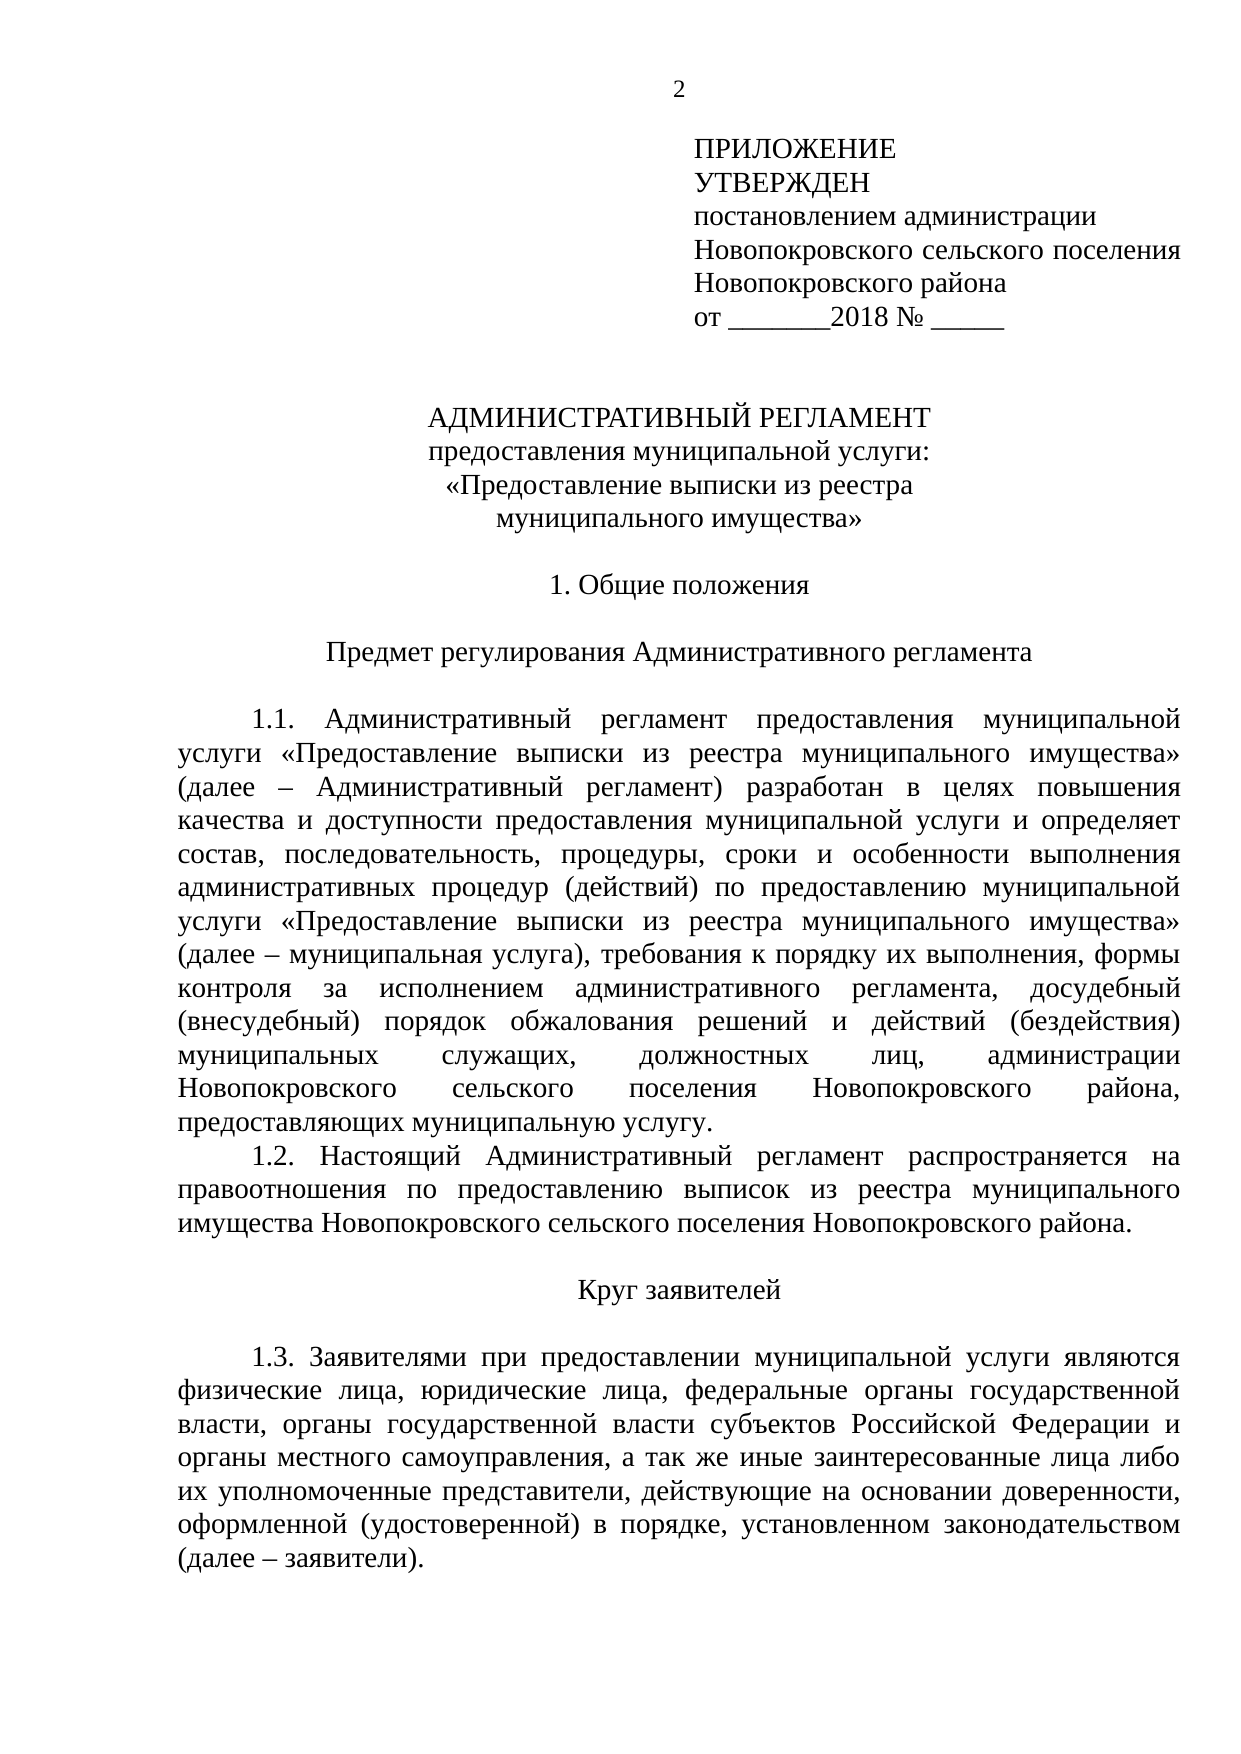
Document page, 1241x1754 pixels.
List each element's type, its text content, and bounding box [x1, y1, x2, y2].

text предоставления муниципальной услуги: [177, 433, 1181, 467]
text 1.1. Административный регламент предоставления муниципальной услуги «Предоставление выписки из реестра муниципального имущества» (далее – Административный регламент) разработан в целях повышения качества и доступности предоставления муниципальной услуги и определяет состав, последовательность, процедуры, сроки и особенности выполнения административных процедур (действий) по предоставлению муниципальной услуги «Предоставление выписки из реестра муниципального имущества» (далее – муниципальная услуга), требования к порядку их выполнения, формы контроля за исполнением административного регламента, досудебный (внесудебный) порядок обжалования решений и действий (бездействия) муниципальных служащих, должностных лиц, администрации Новопокровского сельского поселения Новопокровского района, предоставляющих муниципальную услугу. [177, 702, 1181, 1138]
text 1. Общие положения [177, 567, 1181, 601]
text постановлением администрации [693, 198, 1181, 232]
text 1.3. Заявителями при предоставлении муниципальной услуги являются физические лица, юридические лица, федеральные органы государственной власти, органы государственной власти субъектов Российской Федерации и органы местного самоуправления, а так же иные заинтересованные лица либо их уполномоченные представители, действующие на основании доверенности, оформленной (удостоверенной) в порядке, установленном законодательством (далее – заявители). [177, 1339, 1181, 1574]
text Новопокровского сельского поселения Новопокровского района [693, 232, 1181, 299]
text муниципального имущества» [177, 500, 1181, 534]
text Круг заявителей [177, 1272, 1181, 1305]
text АДМИНИСТРАТИВНЫЙ РЕГЛАМЕНТ [177, 400, 1181, 433]
text «Предоставление выписки из реестра [177, 467, 1181, 500]
text 1.2. Настоящий Административный регламент распространяется на правоотношения по предоставлению выписок из реестра муниципального имущества Новопокровского сельского поселения Новопокровского района. [177, 1138, 1181, 1238]
text Предмет регулирования Административного регламента [177, 634, 1181, 668]
text УТВЕРЖДЕН [693, 165, 1181, 198]
text ПРИЛОЖЕНИЕ [693, 131, 1181, 165]
text от _______2018 № _____ [693, 299, 1181, 333]
